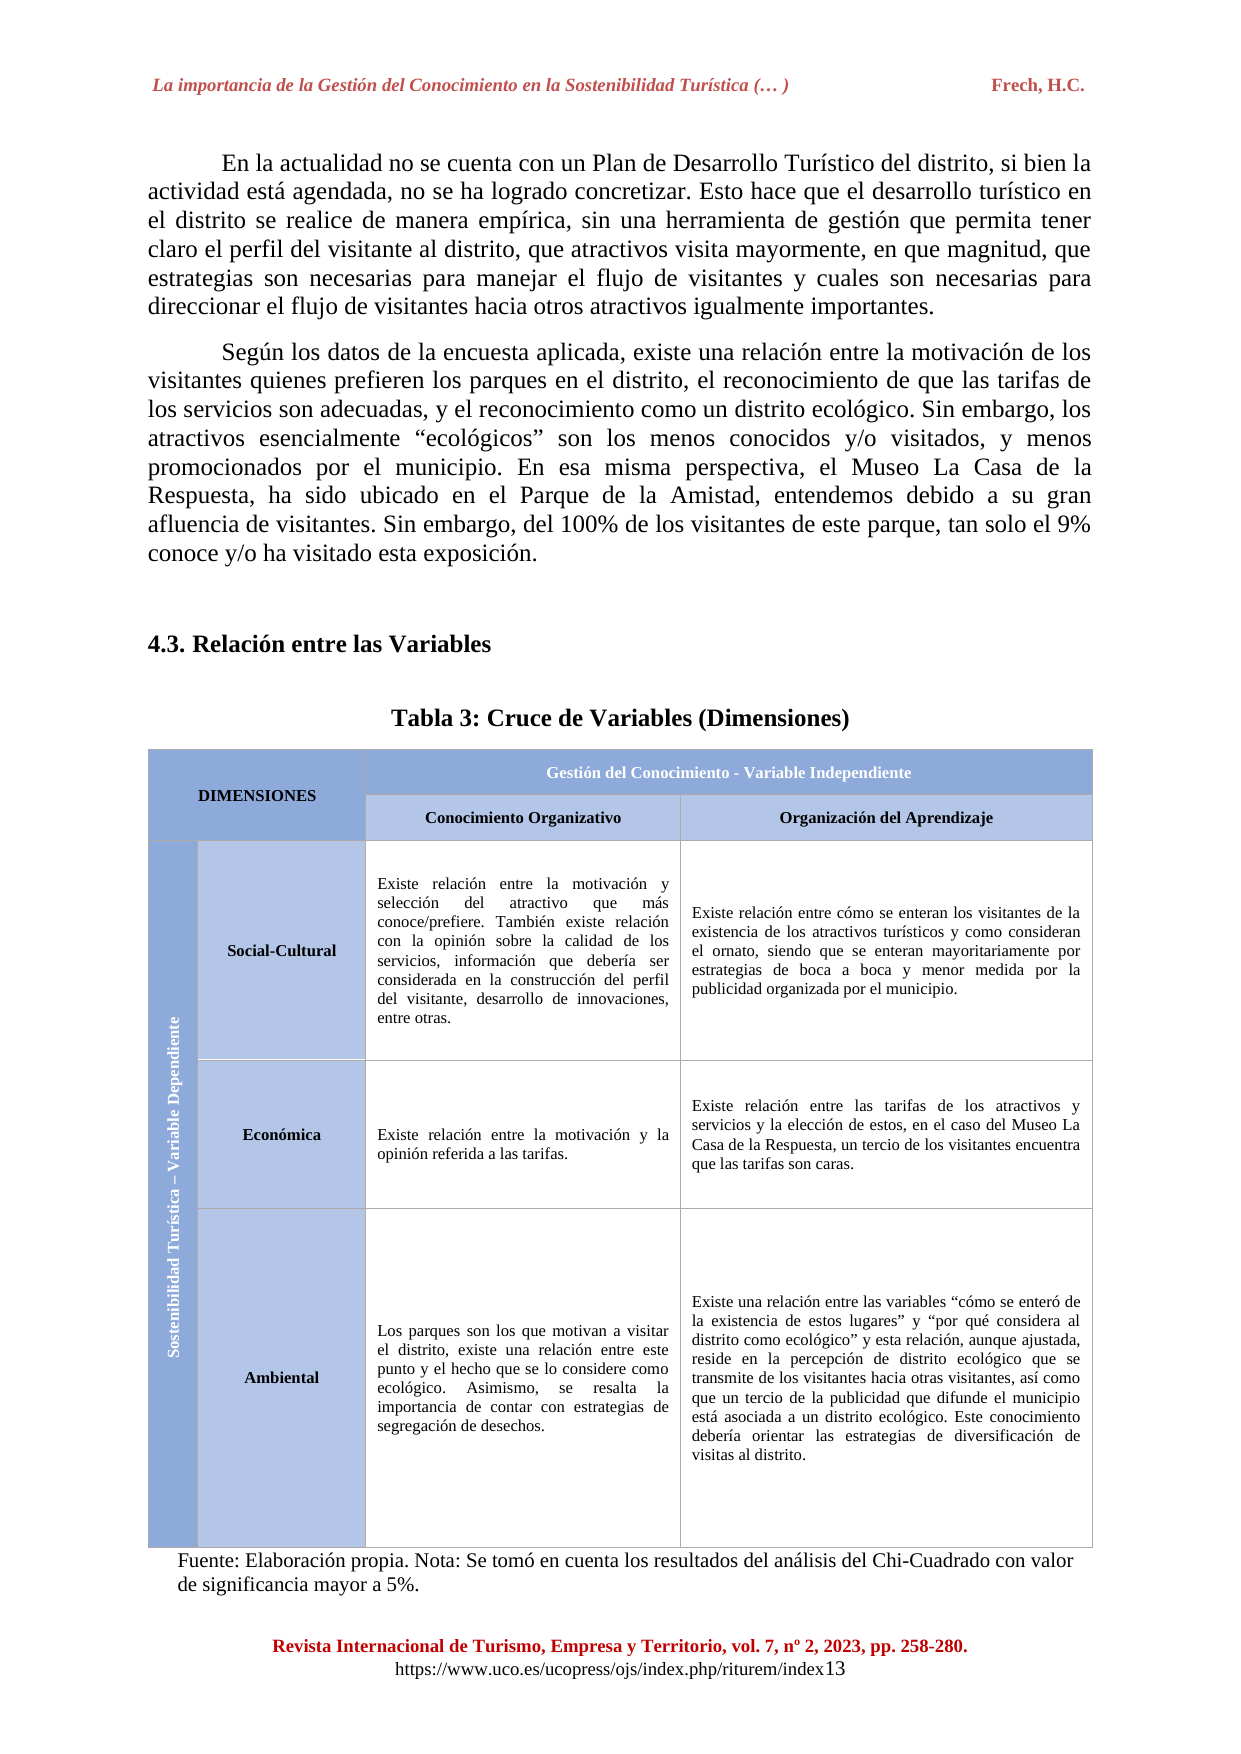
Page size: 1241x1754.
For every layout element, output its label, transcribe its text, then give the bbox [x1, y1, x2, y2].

table_cell Los parques son los que motivan a visitar el distrito, existe una relación entre este punto y el hecho que se lo considere como ecológico. Asimismo, se resalta la importancia de contar con estrategias de segregación de desechos. [366, 1209, 680, 1547]
table_cell Ambiental [198, 1209, 365, 1547]
table_cell Existe relación entre las tarifas de los atractivos y servicios y la elección de estos, en el caso del Museo La Casa de la Respuesta, un tercio de los visitantes encuentra que las tarifas son caras. [681, 1061, 1092, 1208]
list Relación entre las Variables [148, 629, 1093, 658]
table_cell Existe una relación entre las variables “cómo se enteró de la existencia de estos lugares” y “por qué considera al distrito como ecológico” y esta relación, aunque ajustada, reside en la percepción de distrito ecológico que se transmite de los visitantes hacia otras visitantes, así como que un tercio de la publicidad que difunde el municipio está asociada a un distrito ecológico. Este conocimiento debería orientar las estrategias de diversificación de visitas al distrito. [681, 1209, 1092, 1547]
table_cell Conocimiento Organizativo [366, 795, 680, 840]
table_cell Existe relación entre la motivación y la opinión referida a las tarifas. [366, 1061, 680, 1208]
table_cell Existe relación entre la motivación y selección del atractivo que más conoce/prefiere. También existe relación con la opinión sobre la calidad de los servicios, información que debería ser considerada en la construcción del perfil del visitante, desarrollo de innovaciones, entre otras. [366, 841, 680, 1059]
text En la actualidad no se cuenta con un Plan de Desarrollo Turístico del distrito, si bien la actividad está agendada, no se ha logrado concretizar. Esto hace que el desarrollo turístico en el distrito se realice de manera empírica, sin una herramienta de gestión que permita tener claro el perfil del visitante al distrito, que atractivos visita mayormente, en que magnitud, que estrategias son necesarias para manejar el flujo de visitantes y cuales son necesarias para direccionar el flujo de visitantes hacia otros atractivos igualmente importantes. [148, 148, 1093, 320]
text Según los datos de la encuesta aplicada, existe una relación entre la motivación de los visitantes quienes prefieren los parques en el distrito, el reconocimiento de que las tarifas de los servicios son adecuadas, y el reconocimiento como un distrito ecológico. Sin embargo, los atractivos esencialmente “ecológicos” son los menos conocidos y/o visitados, y menos promocionados por el municipio. En esa misma perspectiva, el Museo La Casa de la Respuesta, ha sido ubicado en el Parque de la Amistad, entendemos debido a su gran afluencia de visitantes. Sin embargo, del 100% de los visitantes de este parque, tan solo el 9% conoce y/o ha visitado esta exposición. [148, 337, 1093, 567]
text Fuente: Elaboración propia. Nota: Se tomó en cuenta los resultados del análisis del Chi-Cuadrado con valor de significancia mayor a 5%. [177, 1548, 1093, 1596]
table_cell Organización del Aprendizaje [681, 795, 1092, 840]
table_header Gestión del Conocimiento - Variable Independiente [366, 750, 1092, 794]
text Tabla 3: Cruce de Variables (Dimensiones) [148, 703, 1093, 732]
table_cell Sostenibilidad Turística – Variable Dependiente [149, 841, 197, 1547]
table_cell Existe relación entre cómo se enteran los visitantes de la existencia de los atractivos turísticos y como consideran el ornato, siendo que se enteran mayoritariamente por estrategias de boca a boca y menor medida por la publicidad organizada por el municipio. [681, 841, 1092, 1059]
table_cell Económica [198, 1061, 365, 1208]
table_cell Social-Cultural [198, 841, 365, 1059]
table_header DIMENSIONES [149, 750, 365, 840]
